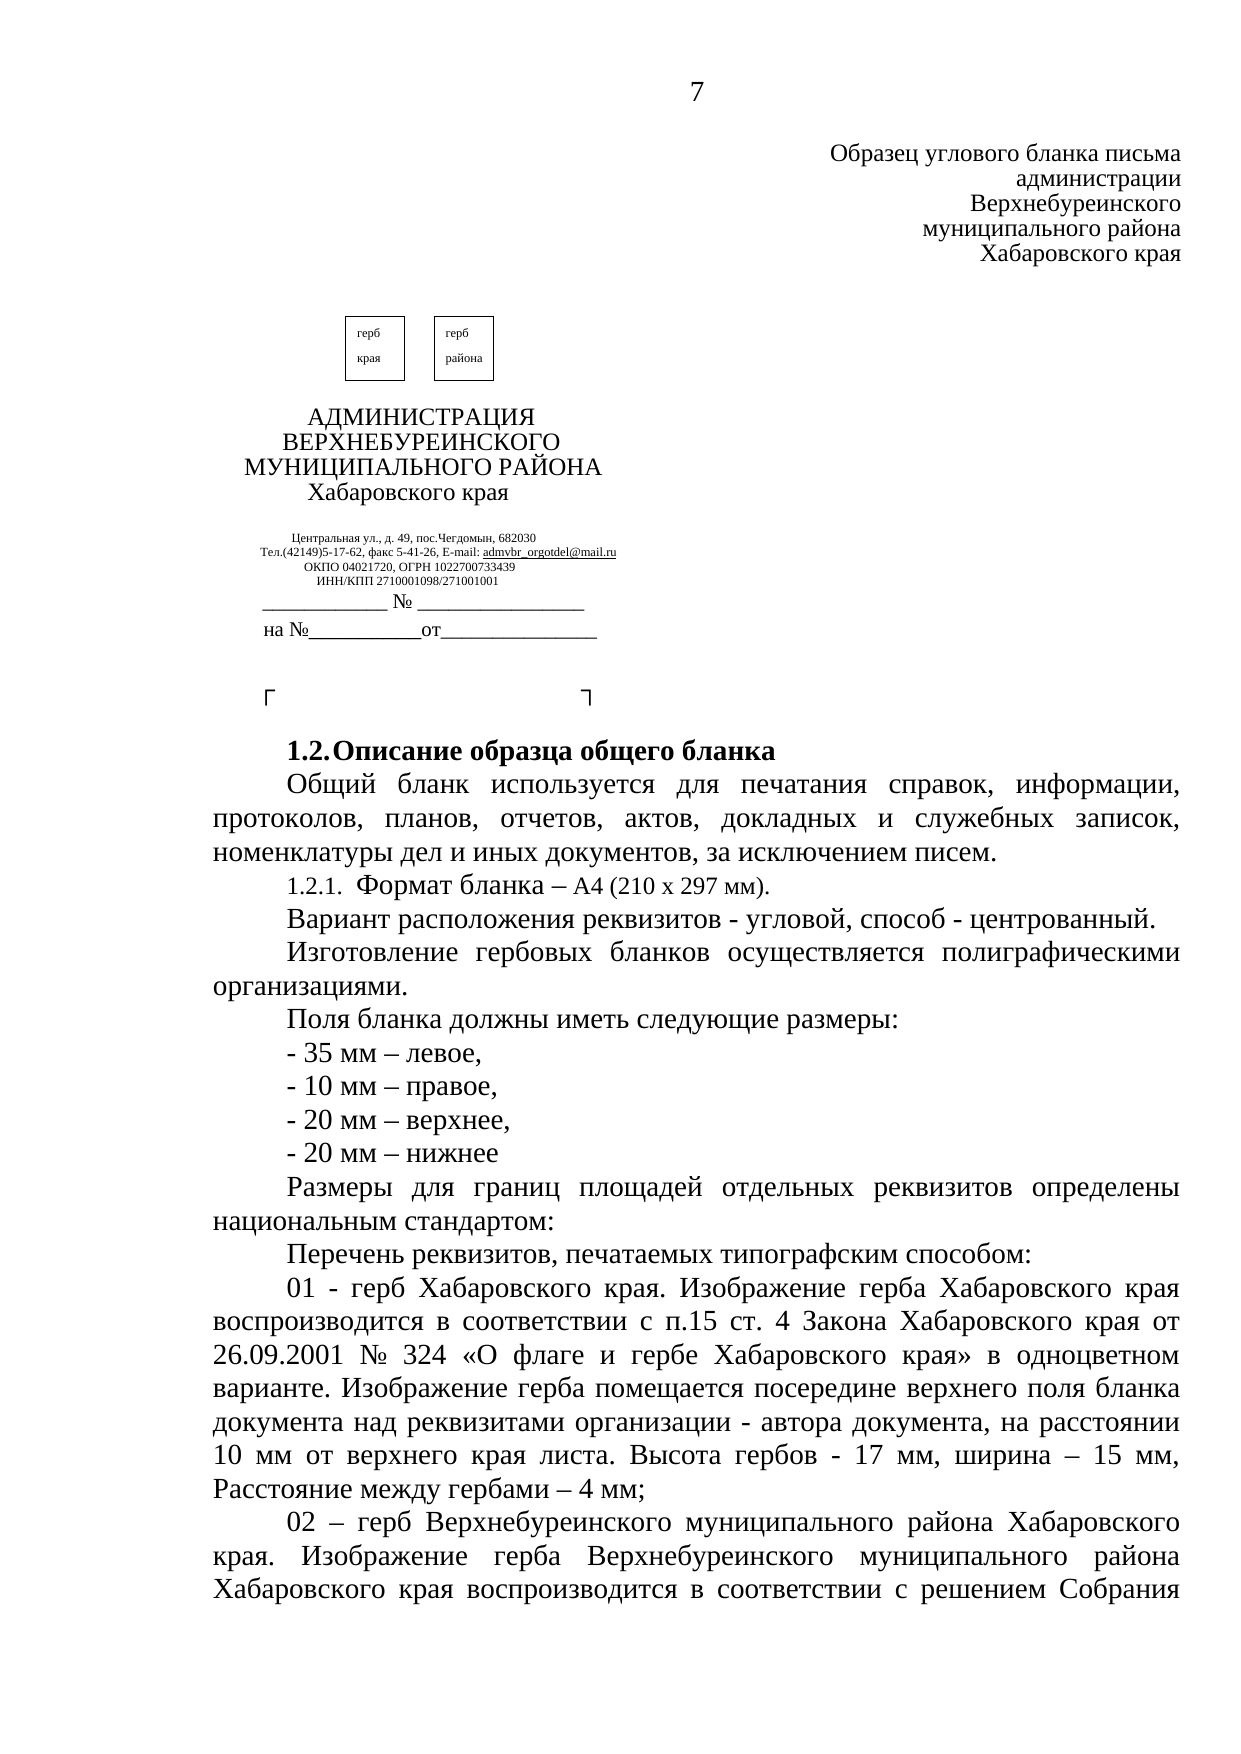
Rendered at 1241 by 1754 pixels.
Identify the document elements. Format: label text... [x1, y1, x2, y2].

table_header герб района [435, 317, 493, 380]
text Хабаровского края [213, 241, 1181, 266]
text МУНИЦИПАЛЬНОГО РАЙОНА [213, 456, 1181, 481]
text Поля бланка должны иметь следующие размеры: [213, 1001, 1181, 1035]
text на №_________от_______________ [213, 613, 1181, 676]
text - 20 мм – нижнее [213, 1136, 1181, 1169]
text - 35 мм – левое, [213, 1035, 1181, 1068]
text Центральная ул., д. 49, пос.Чегдомын, 682030 [213, 531, 1181, 545]
text Перечень реквизитов, печатаемых типографским способом: [213, 1236, 1181, 1270]
text Размеры для границ площадей отдельных реквизитов определены национальным стандартом: [213, 1169, 1181, 1236]
list Описание образца общего бланка [286, 733, 1181, 767]
list 01 - герб Хабаровского края. Изображение герба Хабаровского края воспроизводится в соответствии с п.15 ст. 4 Закона Хабаровского края от 26.09.2001 № 324 «О флаге и гербе Хабаровского края» в одноцветном варианте. Изображение герба помещается посередине верхнего поля бланка документа над реквизитами организации - автора документа, на расстоянии 10 мм от верхнего края листа. Высота гербов - 17 мм, ширина – 15 мм, Расстояние между гербами – 4 мм; [213, 1270, 1181, 1504]
text ИНН/КПП 2710001098/271001001 [213, 574, 1181, 588]
text муниципального района [213, 216, 1181, 241]
text Изготовление гербовых бланков осуществляется полиграфическими организациями. [213, 934, 1181, 1001]
list Формат бланка – А4 (210 х 297 мм). [286, 867, 1181, 901]
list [213, 1504, 1181, 1605]
text Вариант расположения реквизитов - угловой, способ - центрованный. [213, 901, 1181, 934]
text ____________ № ________________ [213, 588, 1181, 613]
table_header герб края [346, 317, 404, 380]
text Верхнебуреинского [213, 191, 1181, 216]
text - 10 мм – правое, [213, 1068, 1181, 1102]
text ВЕРХНЕБУРЕИНСКОГО [213, 431, 1181, 456]
text администрации [213, 166, 1181, 191]
text АДМИНИСТРАЦИЯ [213, 406, 1181, 431]
table_header [405, 316, 434, 380]
text ОКПО 04021720, ОГРН 1022700733439 [213, 559, 1181, 574]
text Образец углового бланка письма [213, 141, 1181, 166]
text - 20 мм – верхнее, [213, 1102, 1181, 1136]
text Тел.(42149)5-17-62, факс 5-41-26, Е-mail: admvbr_orgotdel@mail.ru [213, 545, 1181, 559]
list Общий бланк используется для печатания справок, информации, протоколов, планов, отчетов, актов, докладных и служебных записок, номенклатуры дел и иных документов, за исключением писем. [213, 767, 1181, 867]
text Хабаровского края [213, 481, 1181, 506]
text ┌ ┐ [213, 676, 1181, 704]
